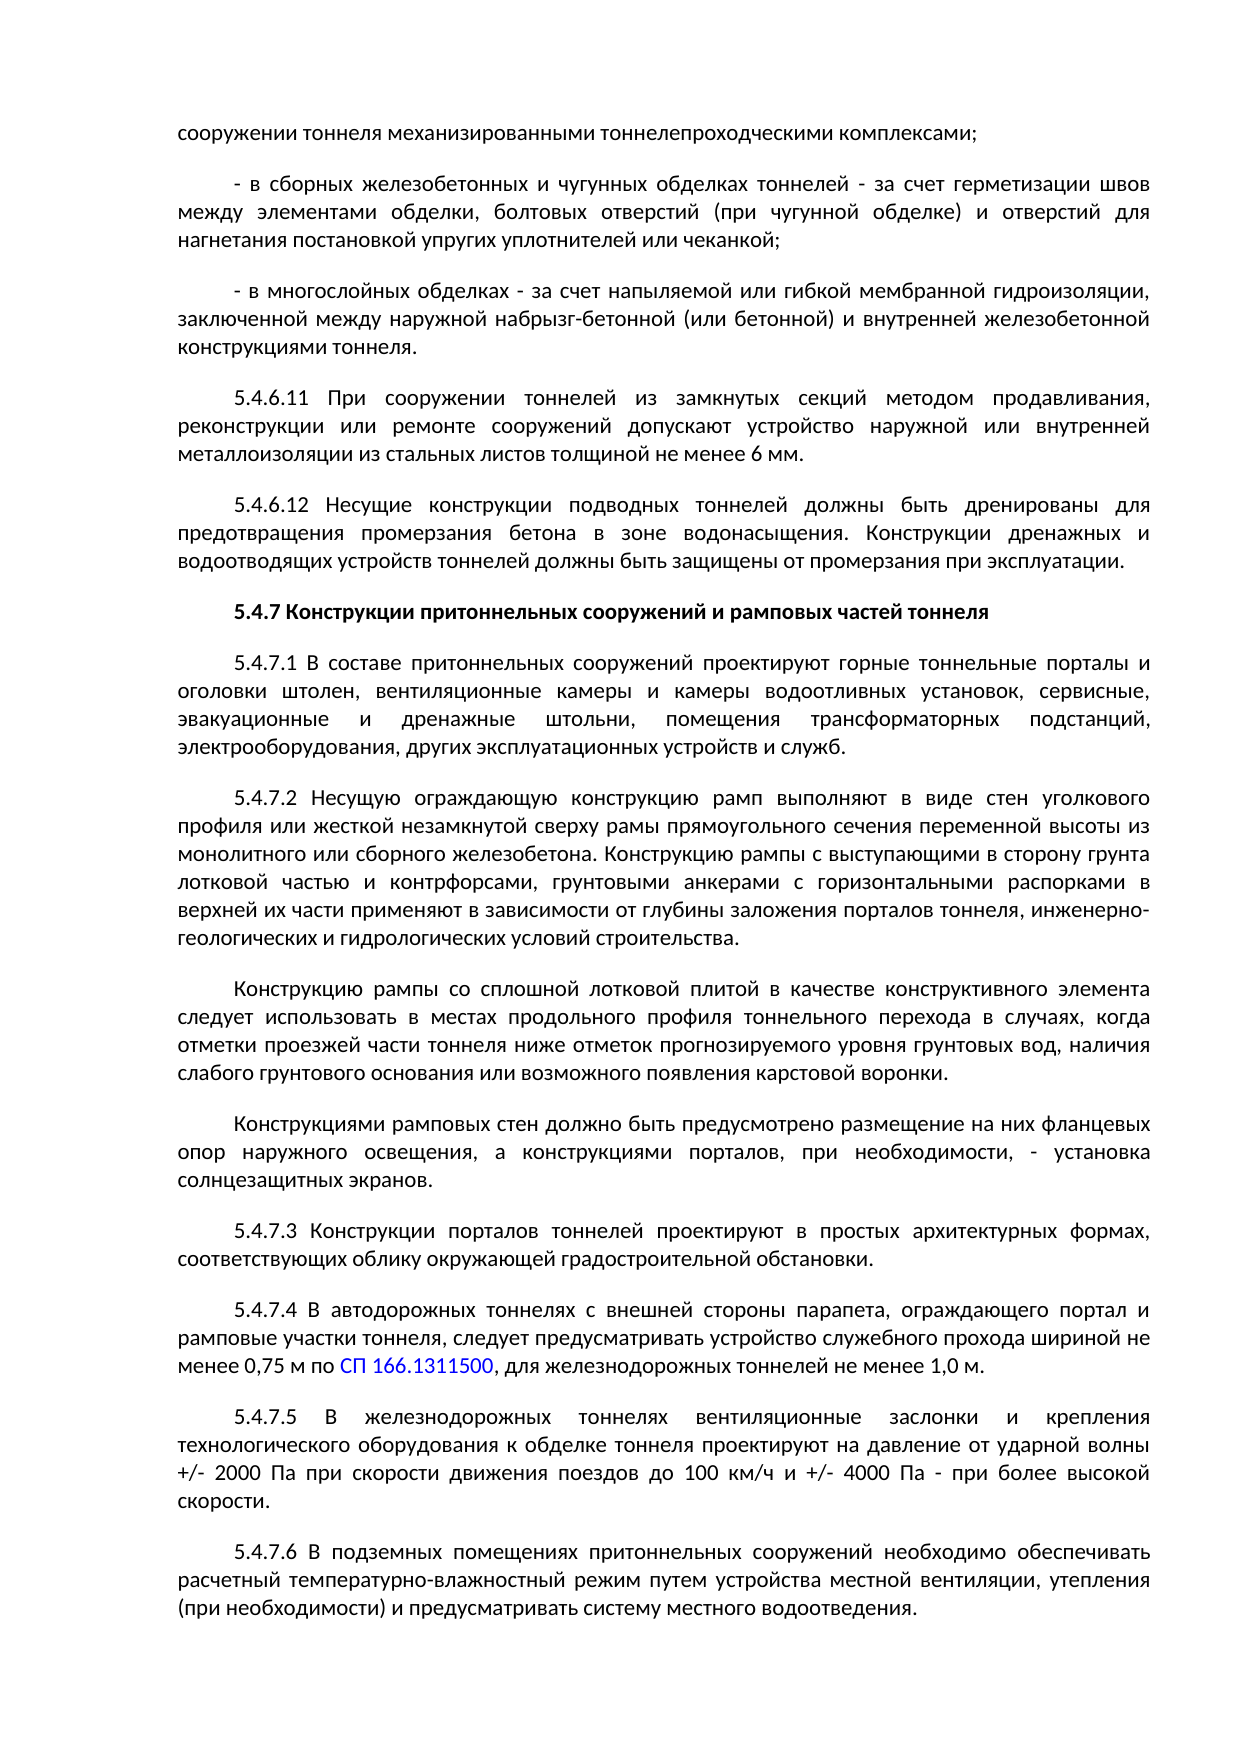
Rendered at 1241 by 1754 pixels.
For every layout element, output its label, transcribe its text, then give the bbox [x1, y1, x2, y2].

text 5.4.7.1 В составе притоннельных сооружений проектируют горные тоннельные порталы и оголовки штолен, вентиляционные камеры и камеры водоотливных установок, сервисные, эвакуационные и дренажные штольни, помещения трансформаторных подстанций, электрооборудования, других эксплуатационных устройств и служб. [177, 648, 1152, 760]
text 5.4.7.6 В подземных помещениях притоннельных сооружений необходимо обеспечивать расчетный температурно-влажностный режим путем устройства местной вентиляции, утепления (при необходимости) и предусматривать систему местного водоотведения. [177, 1537, 1152, 1621]
text Конструкциями рамповых стен должно быть предусмотрено размещение на них фланцевых опор наружного освещения, а конструкциями порталов, при необходимости, - установка солнцезащитных экранов. [177, 1109, 1152, 1193]
text - в сборных железобетонных и чугунных обделках тоннелей - за счет герметизации швов между элементами обделки, болтовых отверстий (при чугунной обделке) и отверстий для нагнетания постановкой упругих уплотнителей или чеканкой; [177, 169, 1152, 253]
text 5.4.7.4 В автодорожных тоннелях с внешней стороны парапета, ограждающего портал и рамповые участки тоннеля, следует предусматривать устройство служебного прохода шириной не менее 0,75 м по СП 166.1311500, для железнодорожных тоннелей не менее 1,0 м. [177, 1295, 1152, 1379]
text 5.4.6.11 При сооружении тоннелей из замкнутых секций методом продавливания, реконструкции или ремонте сооружений допускают устройство наружной или внутренней металлоизоляции из стальных листов толщиной не менее 6 мм. [177, 383, 1152, 467]
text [177, 118, 1152, 146]
text 5.4.7.2 Несущую ограждающую конструкцию рамп выполняют в виде стен уголкового профиля или жесткой незамкнутой сверху рамы прямоугольного сечения переменной высоты из монолитного или сборного железобетона. Конструкцию рампы с выступающими в сторону грунта лотковой частью и контрфорсами, грунтовыми анкерами с горизонтальными распорками в верхней их части применяют в зависимости от глубины заложения порталов тоннеля, инженерно-геологических и гидрологических условий строительства. [177, 783, 1152, 951]
text - в многослойных обделках - за счет напыляемой или гибкой мембранной гидроизоляции, заключенной между наружной набрызг-бетонной (или бетонной) и внутренней железобетонной конструкциями тоннеля. [177, 276, 1152, 360]
text 5.4.7.5 В железнодорожных тоннелях вентиляционные заслонки и крепления технологического оборудования к обделке тоннеля проектируют на давление от ударной волны +/- 2000 Па при скорости движения поездов до 100 км/ч и +/- 4000 Па - при более высокой скорости. [177, 1402, 1152, 1514]
text Конструкцию рампы со сплошной лотковой плитой в качестве конструктивного элемента следует использовать в местах продольного профиля тоннельного перехода в случаях, когда отметки проезжей части тоннеля ниже отметок прогнозируемого уровня грунтовых вод, наличия слабого грунтового основания или возможного появления карстовой воронки. [177, 974, 1152, 1086]
title 5.4.7 Конструкции притоннельных сооружений и рамповых частей тоннеля [177, 597, 1152, 625]
text 5.4.7.3 Конструкции порталов тоннелей проектируют в простых архитектурных формах, соответствующих облику окружающей градостроительной обстановки. [177, 1216, 1152, 1272]
text 5.4.6.12 Несущие конструкции подводных тоннелей должны быть дренированы для предотвращения промерзания бетона в зоне водонасыщения. Конструкции дренажных и водоотводящих устройств тоннелей должны быть защищены от промерзания при эксплуатации. [177, 490, 1152, 574]
